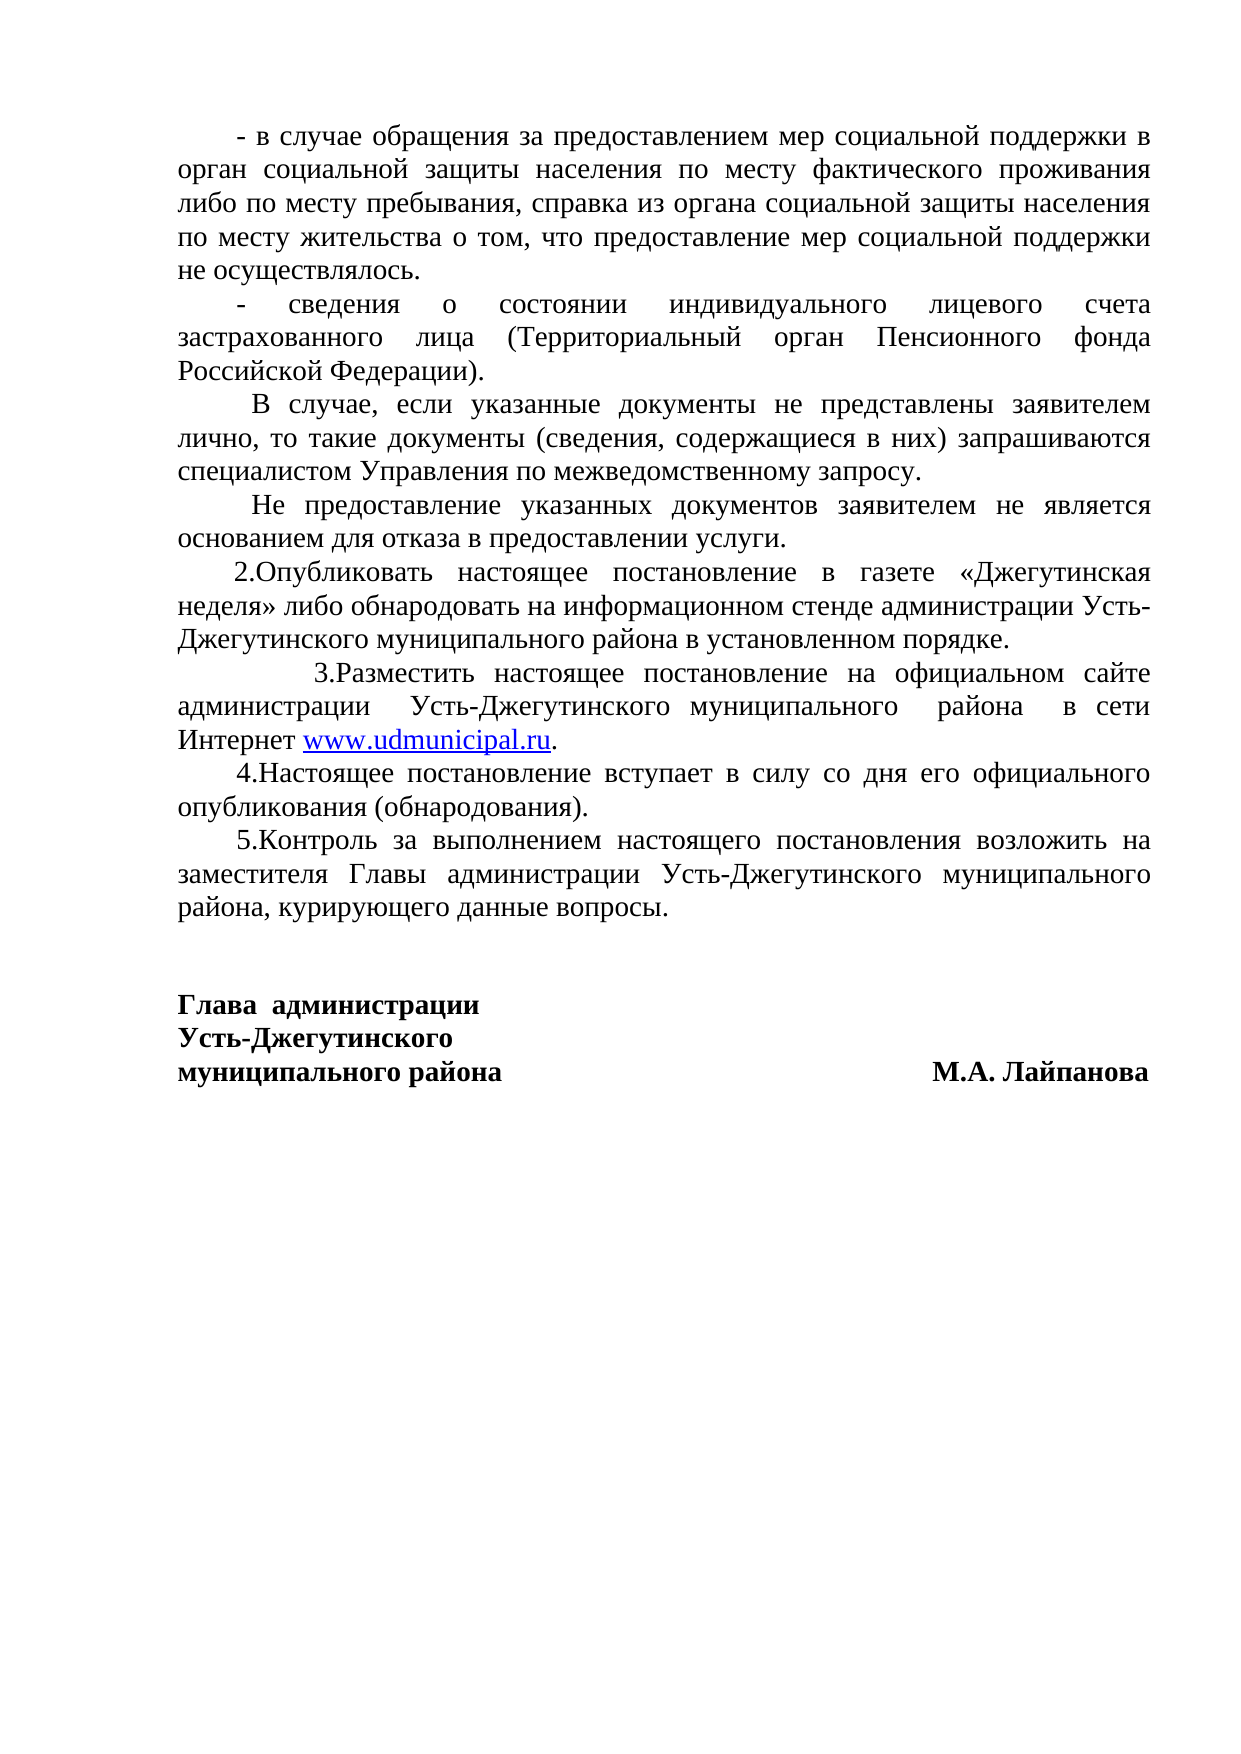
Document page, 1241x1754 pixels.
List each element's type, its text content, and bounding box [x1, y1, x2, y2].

text 2.Опубликовать настоящее постановление в газете «Джегутинская неделя» либо обнародовать на информационном стенде администрации Усть-Джегутинского муниципального района в установленном порядке. [177, 554, 1152, 655]
text 5.Контроль за выполнением настоящего постановления возложить на заместителя Главы администрации Усть-Джегутинского муниципального района, курирующего данные вопросы. [177, 822, 1152, 923]
text - сведения о состоянии индивидуального лицевого счета застрахованного лица (Территориальный орган Пенсионного фонда Российской Федерации). [177, 286, 1152, 386]
text 3.Разместить настоящее постановление на официальном сайте администрации Усть-Джегутинского муниципального района в сети Интернет www.udmunicipal.ru. [177, 655, 1152, 755]
text Усть-Джегутинского [177, 1020, 1152, 1054]
text муниципального района М.А. Лайпанова [177, 1054, 1152, 1087]
text 4.Настоящее постановление вступает в силу со дня его официального опубликования (обнародования). [177, 755, 1152, 822]
text Не предоставление указанных документов заявителем не является основанием для отказа в предоставлении услуги. [177, 487, 1152, 554]
text - в случае обращения за предоставлением мер социальной поддержки в орган социальной защиты населения по месту фактического проживания либо по месту пребывания, справка из органа социальной защиты населения по месту жительства о том, что предоставление мер социальной поддержки не осуществлялось. [177, 118, 1152, 286]
text Глава администрации [177, 987, 1152, 1020]
text В случае, если указанные документы не представлены заявителем лично, то такие документы (сведения, содержащиеся в них) запрашиваются специалистом Управления по межведомственному запросу. [177, 386, 1152, 487]
